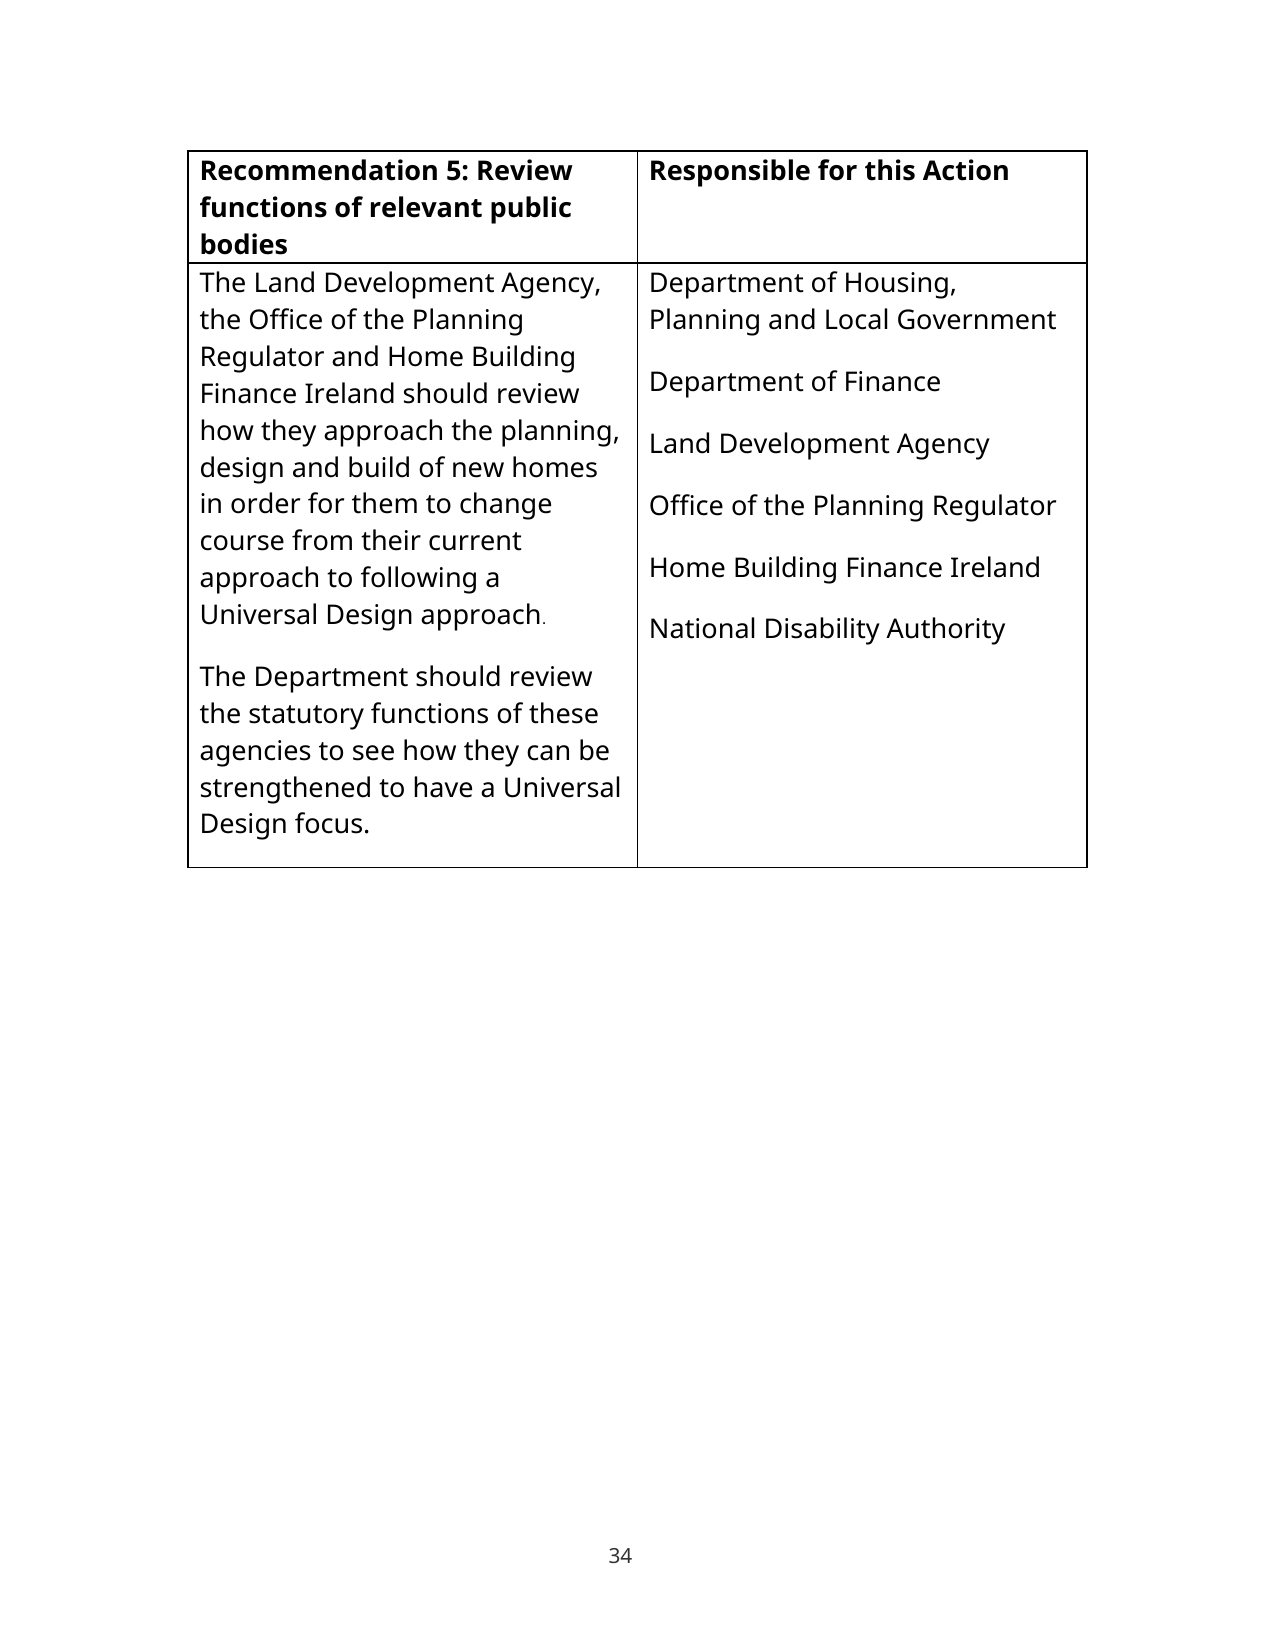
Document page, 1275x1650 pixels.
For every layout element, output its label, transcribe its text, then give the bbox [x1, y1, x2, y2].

table_header Recommendation 5: Review functions of relevant public bodies [189, 152, 637, 262]
table_header Responsible for this Action [638, 152, 1086, 262]
table_cell The Land Development Agency, the Office of the Planning Regulator and Home Building Finance Ireland should review how they approach the planning, design and build of new homes in order for them to change course from their current approach to following a Universal Design approach. The Department should review the statutory functions of these agencies to see how they can be strengthened to have a Universal Design focus. [189, 264, 637, 867]
table_cell Department of Housing, Planning and Local Government Department of Finance Land Development Agency Office of the Planning Regulator Home Building Finance Ireland National Disability Authority [638, 264, 1086, 867]
